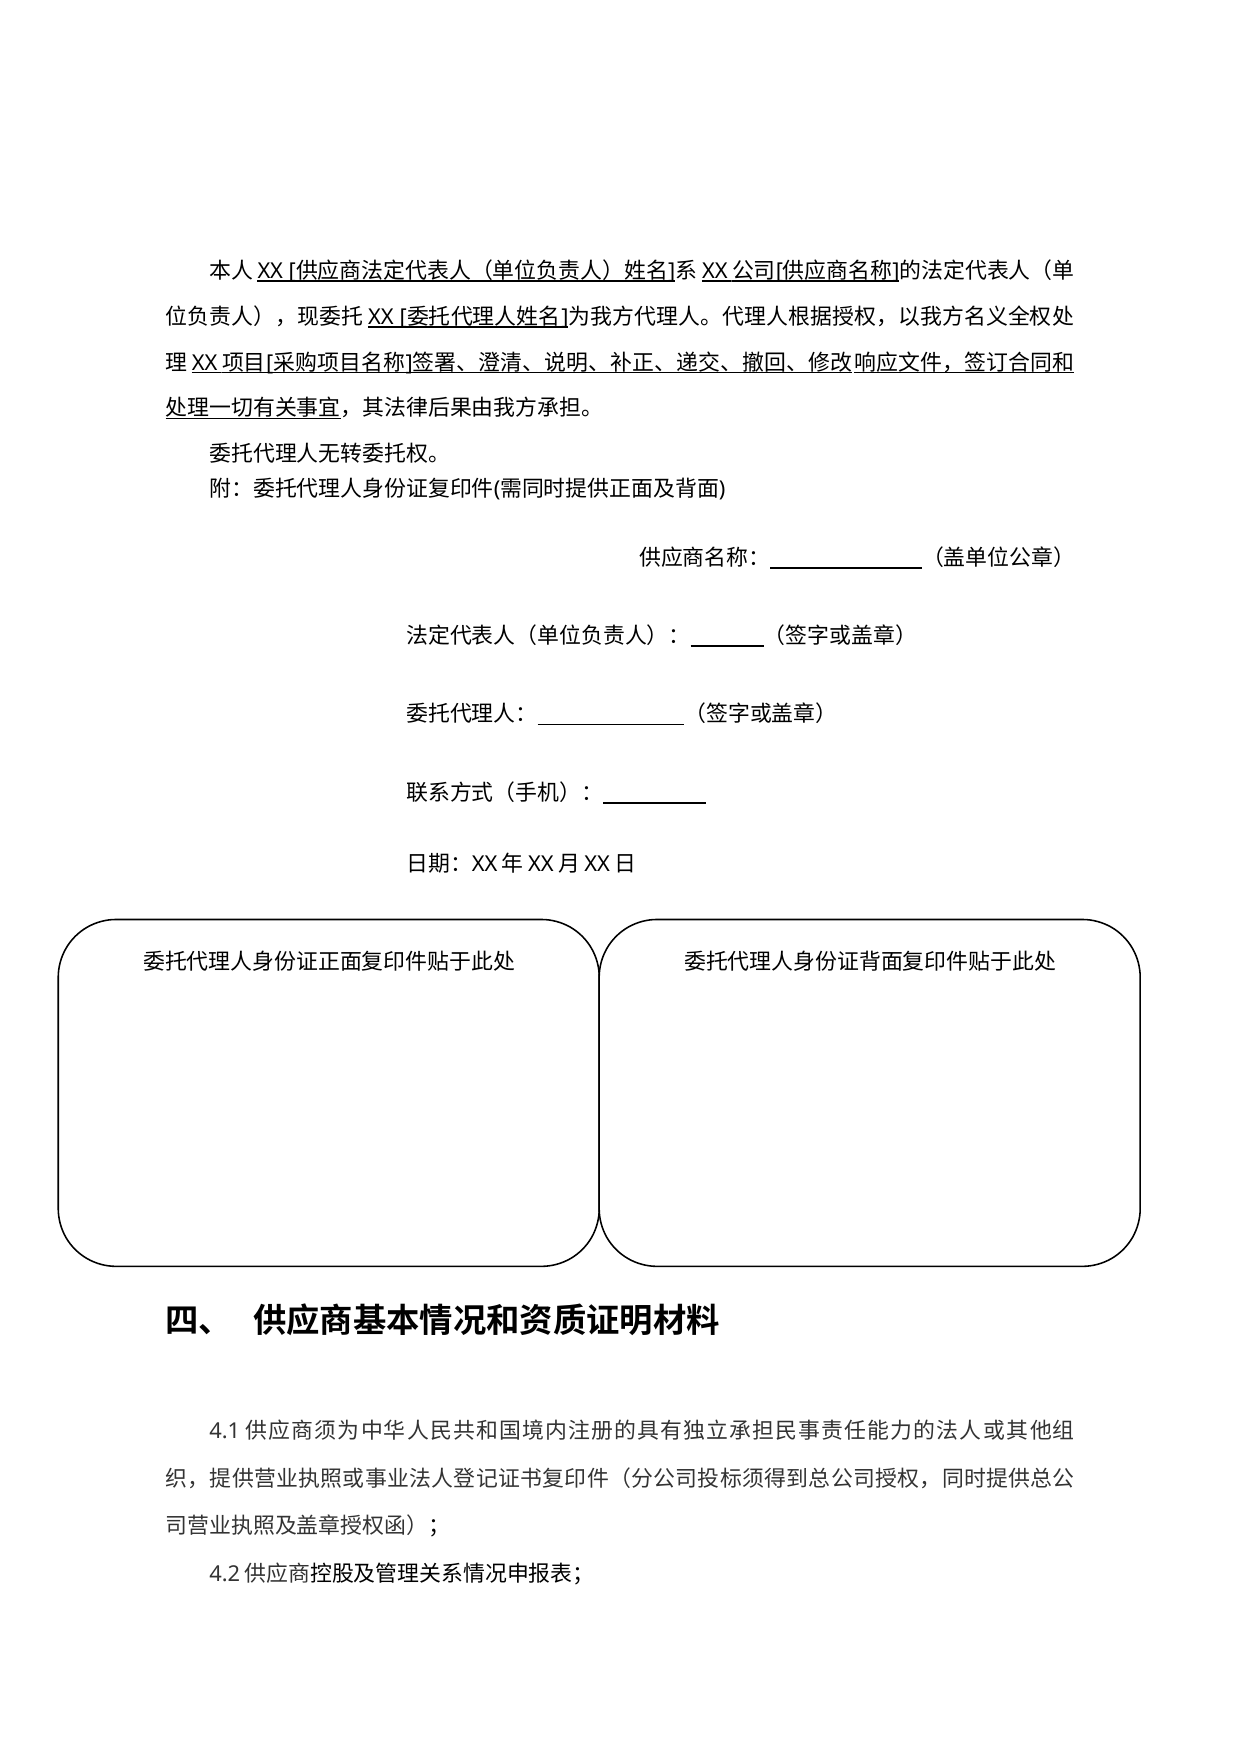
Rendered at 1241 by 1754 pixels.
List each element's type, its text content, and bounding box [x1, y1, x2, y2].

text 日期：XX年XX月XX日 [165, 834, 1075, 880]
text 4.2供应商控股及管理关系情况申报表； [165, 1556, 1075, 1587]
text 委托代理人无转委托权。 [165, 425, 1075, 471]
text 供应商名称： （盖单位公章） [165, 528, 1075, 574]
subtitle 供应商基本情况和资质证明材料 [165, 1286, 1075, 1351]
text 委托代理人： （签字或盖章） [165, 685, 1075, 731]
text 4.1供应商须为中华人民共和国境内注册的具有独立承担民事责任能力的法人或其他组织，提供营业执照或事业法人登记证书复印件（分公司投标须得到总公司授权，同时提供总公司营业执照及盖章授权函）； [165, 1413, 1075, 1540]
text 法定代表人（单位负责人）： （签字或盖章） [165, 607, 1075, 653]
text 联系方式（手机）： [165, 763, 1075, 809]
text 附：委托代理人身份证复印件(需同时提供正面及背面) [165, 471, 1075, 503]
text 本人XX [供应商法定代表人（单位负责人）姓名]系 XX公司[供应商名称]的法定代表人（单位负责人），现委托XX [委托代理人姓名]为我方代理人。代理人根据授权，以我方名义全权处理XX项目[采购项目名称]签署、澄清、说明、补正、递交、撤回、修改响应文件，签订合同和处理一切有关事宜，其法律后果由我方承担。 [165, 242, 1075, 425]
